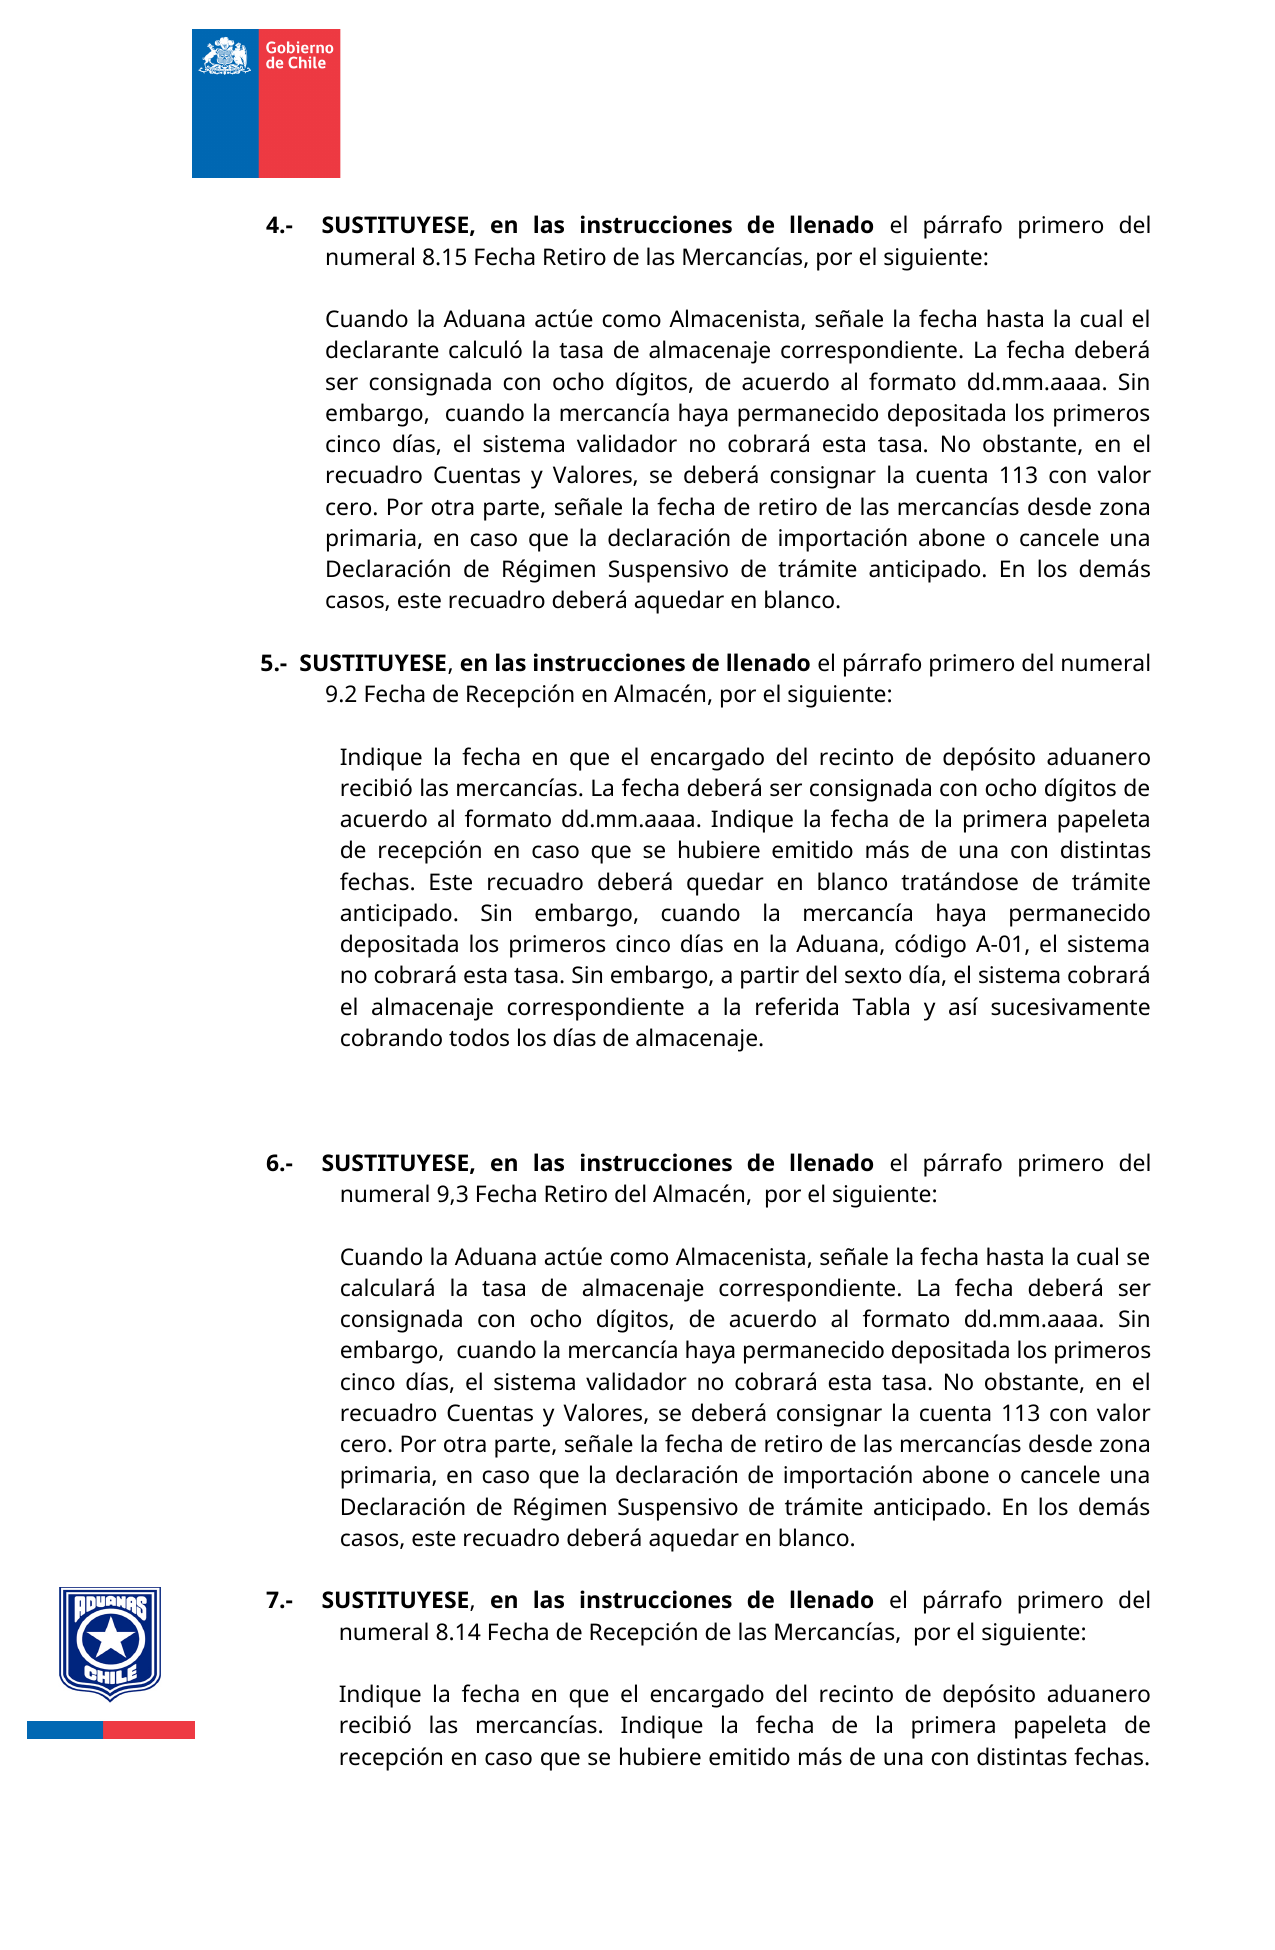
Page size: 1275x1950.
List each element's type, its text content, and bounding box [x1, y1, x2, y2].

text Cuando la Aduana actúe como Almacenista, señale la fecha hasta la cual el declarante calculó la tasa de almacenaje correspondiente. La fecha deberá ser consignada con ocho dígitos, de acuerdo al formato dd.mm.aaaa. Sin embargo, cuando la mercancía haya permanecido depositada los primeros cinco días, el sistema validador no cobrará esta tasa. No obstante, en el recuadro Cuentas y Valores, se deberá consignar la cuenta 113 con valor cero. Por otra parte, señale la fecha de retiro de las mercancías desde zona primaria, en caso que la declaración de importación abone o cancele una Declaración de Régimen Suspensivo de trámite anticipado. En los demás casos, este recuadro deberá aquedar en blanco. [325, 303, 1152, 616]
text Indique la fecha en que el encargado del recinto de depósito aduanero recibió las mercancías. La fecha deberá ser consignada con ocho dígitos de acuerdo al formato dd.mm.aaaa. Indique la fecha de la primera papeleta de recepción en caso que se hubiere emitido más de una con distintas fechas. Este recuadro deberá quedar en blanco tratándose de trámite anticipado. Sin embargo, cuando la mercancía haya permanecido depositada los primeros cinco días en la Aduana, código A-01, el sistema no cobrará esta tasa. Sin embargo, a partir del sexto día, el sistema cobrará el almacenaje correspondiente a la referida Tabla y así sucesivamente cobrando todos los días de almacenaje. [339, 741, 1152, 1053]
picture [27, 1575, 195, 1739]
text 5.- SUSTITUYESE, en las instrucciones de llenado el párrafo primero del numeral 9.2 Fecha de Recepción en Almacén, por el siguiente: [236, 647, 1152, 709]
text 6.- SUSTITUYESE, en las instrucciones de llenado el párrafo primero del numeral 9,3 Fecha Retiro del Almacén, por el siguiente: [266, 1147, 1152, 1209]
text 7.- SUSTITUYESE, en las instrucciones de llenado el párrafo primero del numeral 8.14 Fecha de Recepción de las Mercancías, por el siguiente: [266, 1584, 1152, 1647]
picture [192, 29, 341, 178]
text Cuando la Aduana actúe como Almacenista, señale la fecha hasta la cual se calculará la tasa de almacenaje correspondiente. La fecha deberá ser consignada con ocho dígitos, de acuerdo al formato dd.mm.aaaa. Sin embargo, cuando la mercancía haya permanecido depositada los primeros cinco días, el sistema validador no cobrará esta tasa. No obstante, en el recuadro Cuentas y Valores, se deberá consignar la cuenta 113 con valor cero. Por otra parte, señale la fecha de retiro de las mercancías desde zona primaria, en caso que la declaración de importación abone o cancele una Declaración de Régimen Suspensivo de trámite anticipado. En los demás casos, este recuadro deberá aquedar en blanco. [339, 1241, 1152, 1553]
text 4.- SUSTITUYESE, en las instrucciones de llenado el párrafo primero del numeral 8.15 Fecha Retiro de las Mercancías, por el siguiente: [266, 209, 1152, 272]
